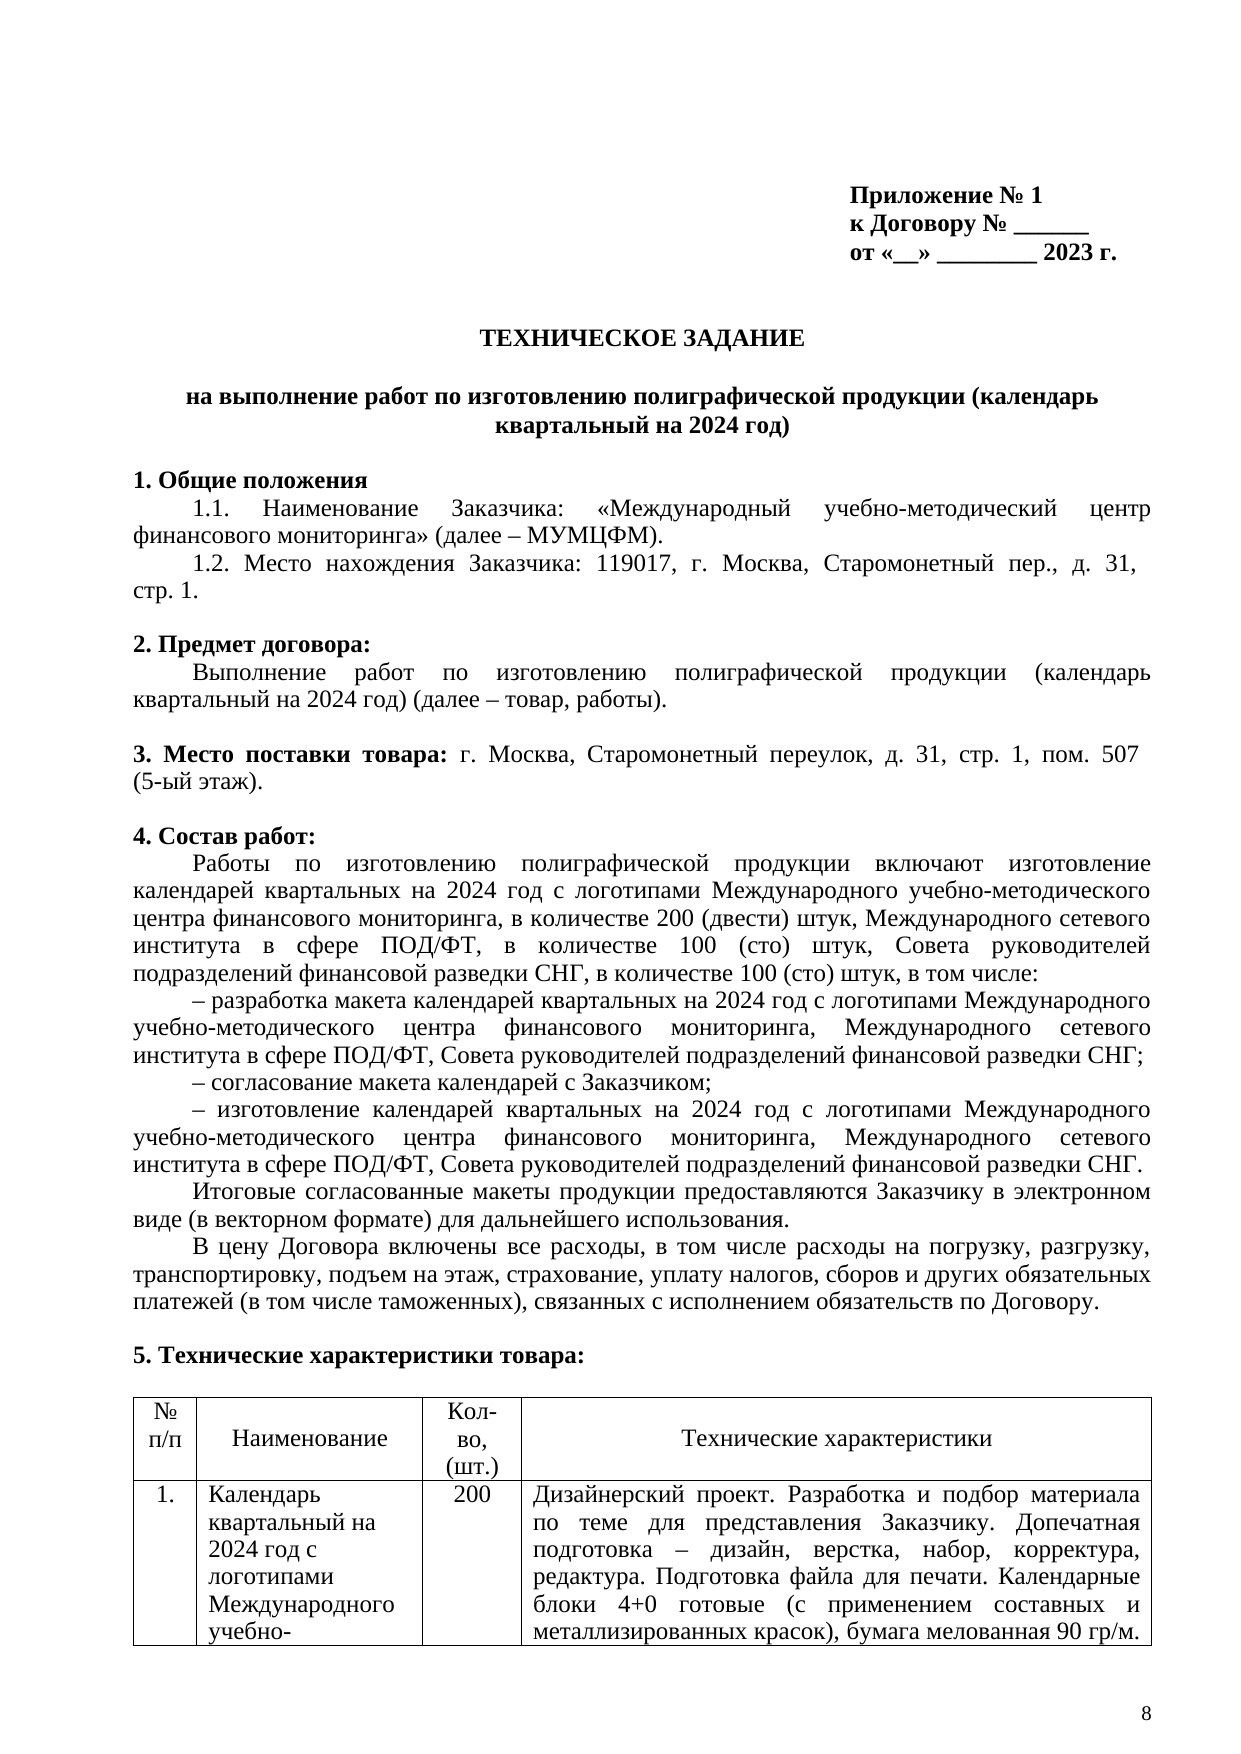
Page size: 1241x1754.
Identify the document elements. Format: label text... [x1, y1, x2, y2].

table_cell 1. [134, 1481, 196, 1645]
table_cell 200 [423, 1481, 521, 1645]
table_header Приложение № 1 к Договору № ______ от «__» ________ 2023 г. [838, 180, 1181, 323]
text – разработка макета календарей квартальных на 2024 год с логотипами Международного учебно-методического центра финансового мониторинга, Международного сетевого института в сфере ПОД/ФТ, Совета руководителей подразделений финансовой разведки СНГ; [133, 987, 1152, 1069]
text 1. Общие положения [133, 467, 1152, 494]
text 5. Технические характеристики товара: [133, 1342, 1152, 1369]
table_header № п/п [134, 1398, 196, 1480]
text ТЕХНИЧЕСКОЕ ЗАДАНИЕ [133, 323, 1152, 352]
text – согласование макета календарей с Заказчиком; [133, 1069, 1152, 1096]
table_header Технические характеристики [522, 1398, 1151, 1480]
text 3. Место поставки товара: г. Москва, Старомонетный переулок, д. 31, стр. 1, пом. 507 (5-ый этаж). [133, 740, 1152, 795]
text 1.1. Наименование Заказчика: «Международный учебно-методический центр финансового мониторинга» (далее – МУМЦФМ). [133, 494, 1152, 549]
text В цену Договора включены все расходы, в том числе расходы на погрузку, разгрузку, транспортировку, подъем на этаж, страхование, уплату налогов, сборов и других обязательных платежей (в том числе таможенных), связанных с исполнением обязательств по Договору. [133, 1233, 1152, 1315]
text Работы по изготовлению полиграфической продукции включают изготовление календарей квартальных на 2024 год с логотипами Международного учебно-методического центра финансового мониторинга, в количестве 200 (двести) штук, Международного сетевого института в сфере ПОД/ФТ, в количестве 100 (сто) штук, Совета руководителей подразделений финансовой разведки СНГ, в количестве 100 (сто) штук, в том числе: [133, 850, 1152, 987]
text на выполнение работ по изготовлению полиграфической продукции (календарь квартальный на 2024 год) [133, 381, 1152, 438]
table_header Наименование [197, 1398, 422, 1480]
text Итоговые согласованные макеты продукции предоставляются Заказчику в электронном виде (в векторном формате) для дальнейшего использования. [133, 1178, 1152, 1233]
text Выполнение работ по изготовлению полиграфической продукции (календарь квартальный на 2024 год) (далее – товар, работы). [133, 658, 1152, 713]
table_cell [197, 1481, 422, 1645]
text 2. Предмет договора: [133, 631, 1152, 658]
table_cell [522, 1481, 1151, 1645]
text 1.2. Место нахождения Заказчика: 119017, г. Москва, Старомонетный пер., д. 31, стр. 1. [133, 549, 1152, 604]
table_header Кол-во, (шт.) [423, 1398, 521, 1480]
text 4. Состав работ: [133, 822, 1152, 850]
text – изготовление календарей квартальных на 2024 год с логотипами Международного учебно-методического центра финансового мониторинга, Международного сетевого института в сфере ПОД/ФТ, Совета руководителей подразделений финансовой разведки СНГ. [133, 1096, 1152, 1178]
